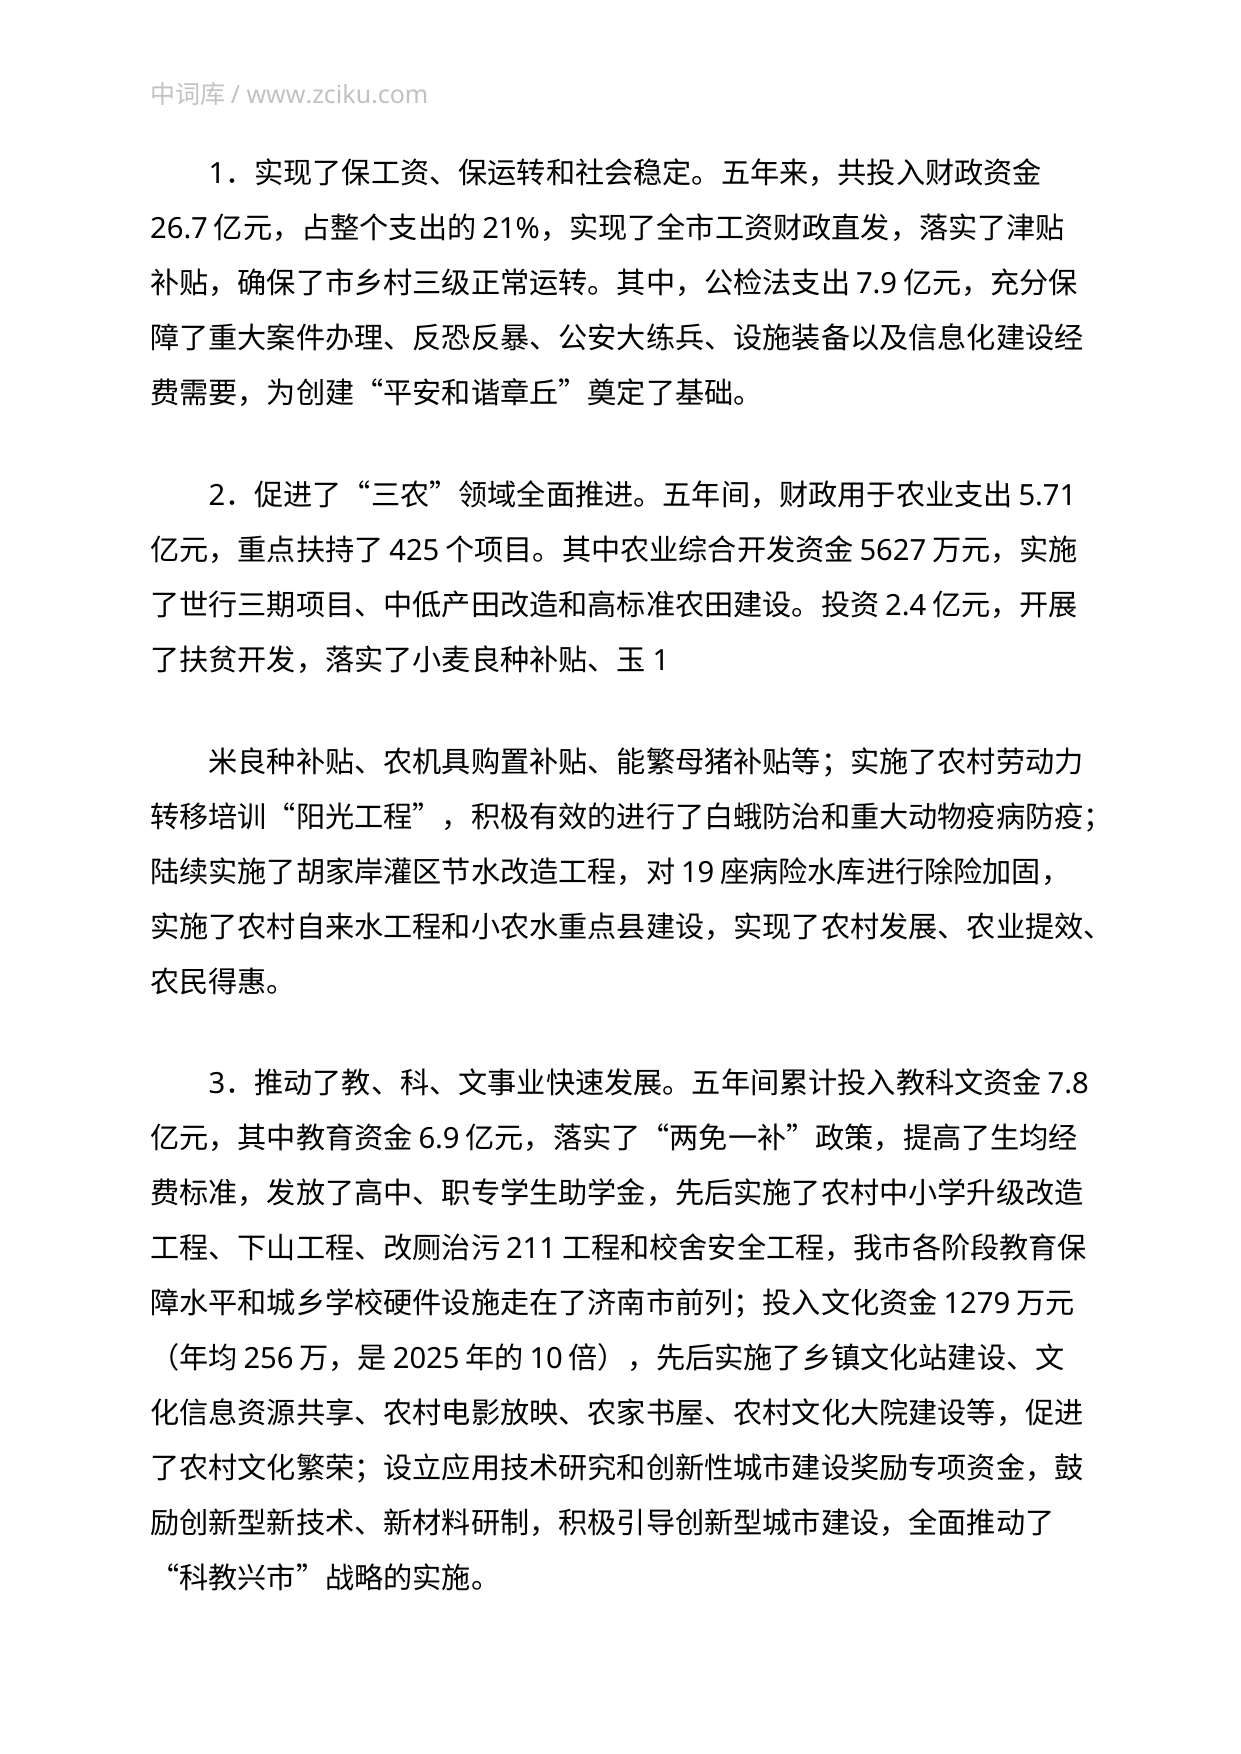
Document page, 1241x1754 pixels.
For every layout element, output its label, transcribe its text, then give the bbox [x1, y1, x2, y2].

text 3．推动了教、科、文事业快速发展。五年间累计投入教科文资金7.8亿元，其中教育资金6.9亿元，落实了“两免一补”政策，提高了生均经费标准，发放了高中、职专学生助学金，先后实施了农村中小学升级改造工程、下山工程、改厕治污211工程和校舍安全工程，我市各阶段教育保障水平和城乡学校硬件设施走在了济南市前列；投入文化资金1279万元（年均256万，是2025年的10倍），先后实施了乡镇文化站建设、文化信息资源共享、农村电影放映、农家书屋、农村文化大院建设等，促进了农村文化繁荣；设立应用技术研究和创新性城市建设奖励专项资金，鼓励创新型新技术、新材料研制，积极引导创新型城市建设，全面推动了“科教兴市”战略的实施。 [150, 1060, 1090, 1597]
text 2．促进了“三农”领域全面推进。五年间，财政用于农业支出5.71亿元，重点扶持了425个项目。其中农业综合开发资金5627万元，实施了世行三期项目、中低产田改造和高标准农田建设。投资2.4亿元，开展了扶贫开发，落实了小麦良种补贴、玉 1 [150, 472, 1090, 679]
text 1．实现了保工资、保运转和社会稳定。五年来，共投入财政资金26.7亿元，占整个支出的21%，实现了全市工资财政直发，落实了津贴补贴，确保了市乡村三级正常运转。其中，公检法支出7.9亿元，充分保障了重大案件办理、反恐反暴、公安大练兵、设施装备以及信息化建设经费需要，为创建“平安和谐章丘”奠定了基础。 [150, 150, 1090, 412]
text 米良种补贴、农机具购置补贴、能繁母猪补贴等；实施了农村劳动力转移培训“阳光工程”，积极有效的进行了白蛾防治和重大动物疫病防疫；陆续实施了胡家岸灌区节水改造工程，对19座病险水库进行除险加固，实施了农村自来水工程和小农水重点县建设，实现了农村发展、农业提效、农民得惠。 [150, 739, 1090, 1001]
